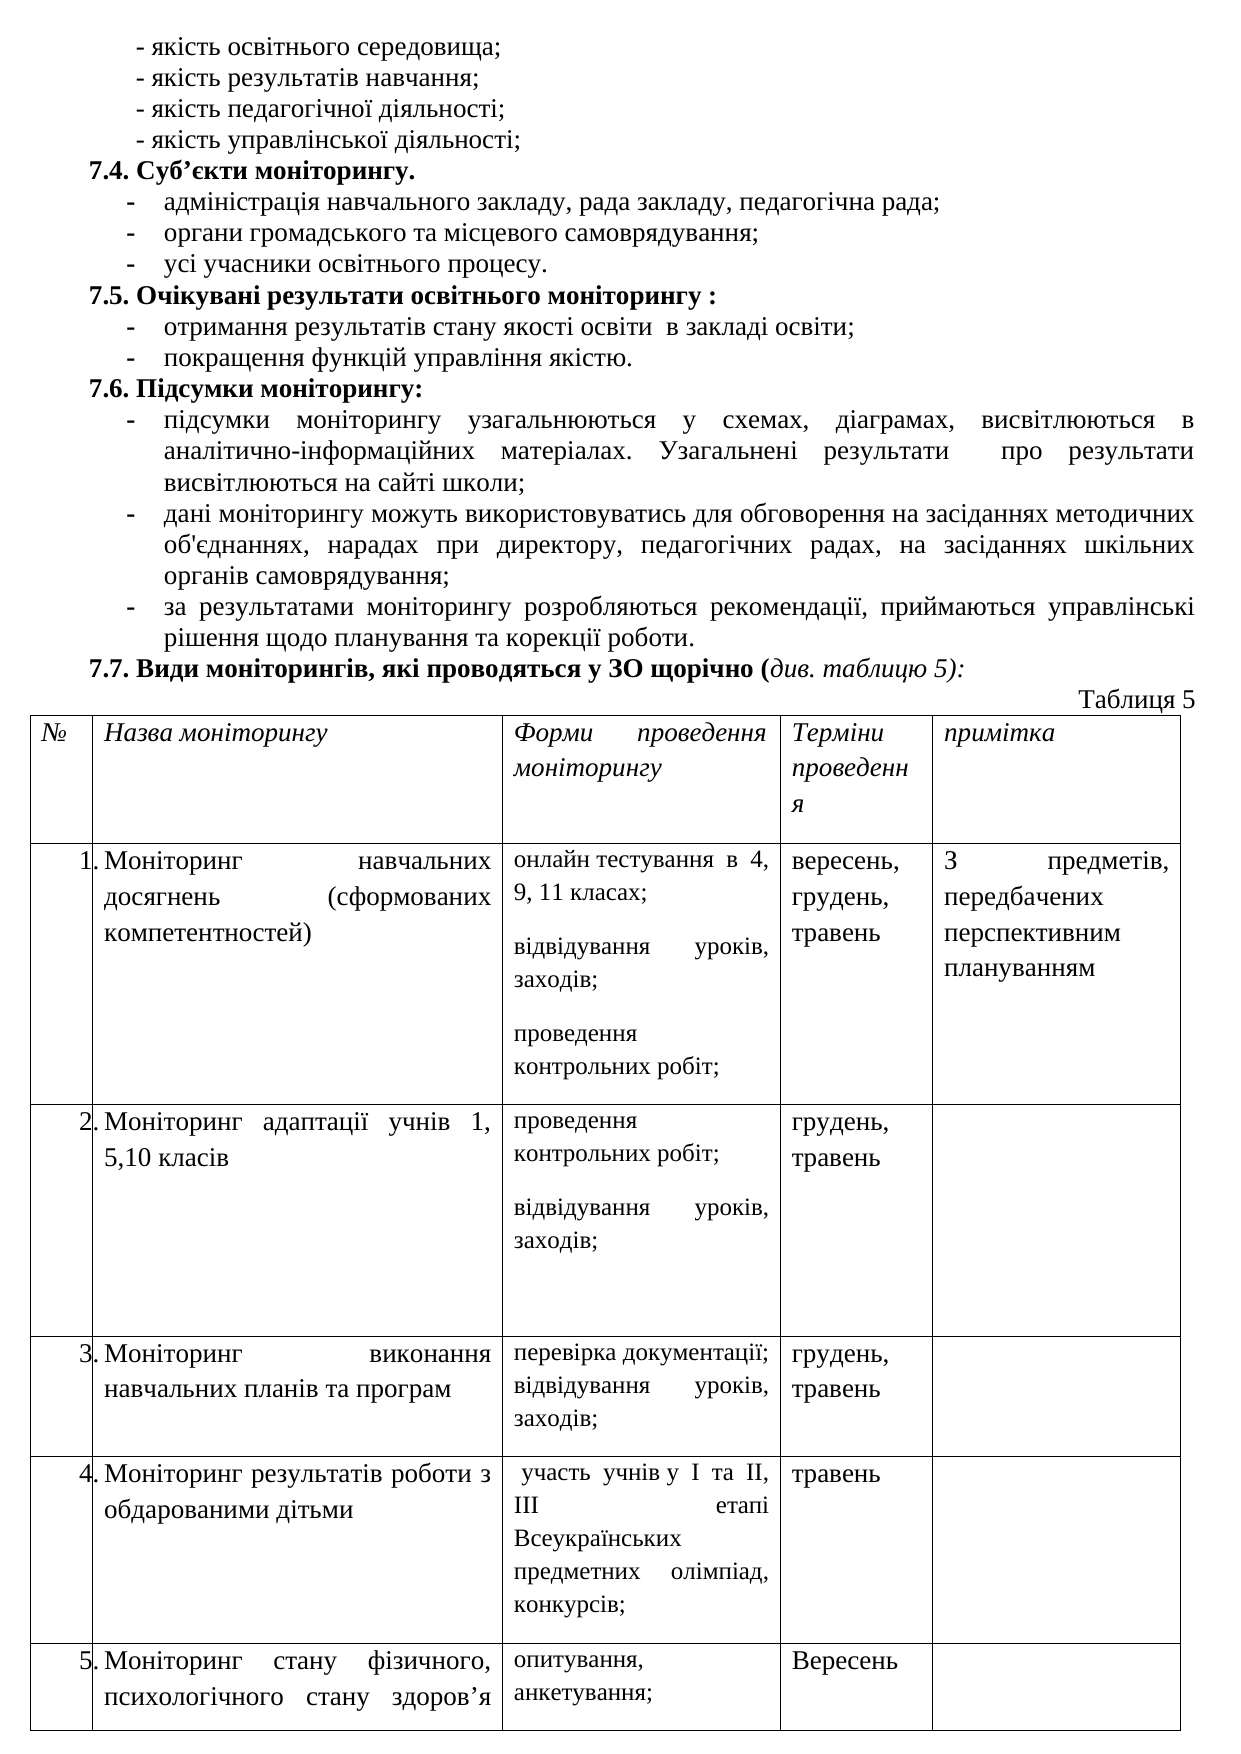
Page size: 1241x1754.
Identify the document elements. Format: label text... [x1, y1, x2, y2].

table_cell Моніторинг виконання навчальних планів та програм [93, 1337, 502, 1456]
table_cell грудень, травень [781, 1105, 932, 1336]
list підсумки моніторингу узагальнюються у схемах, діаграмах, висвітлюються в аналітично-інформаційних матеріалах. Узагальнені результати про результати висвітлюються на сайті школи; [126, 403, 1196, 497]
table_cell онлайн тестування в 4, 9, 11 класах; відвідування уроків, заходів; проведення контрольних робіт; [503, 844, 780, 1104]
table_cell [31, 1337, 92, 1456]
table_cell Моніторинг адаптації учнів 1, 5,10 класів [93, 1105, 502, 1336]
table_header примітка [933, 716, 1180, 843]
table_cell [503, 1644, 780, 1730]
table_cell [933, 1105, 1180, 1336]
table_cell Вересень [781, 1644, 932, 1730]
text 7.4. Суб’єкти моніторингу. [89, 154, 1196, 185]
table_cell [933, 1644, 1180, 1730]
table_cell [93, 1644, 502, 1730]
table_cell перевірка документації; відвідування уроків, заходів; [503, 1337, 780, 1456]
list отримання результатів стану якості освіти в закладі освіти; [126, 310, 1196, 341]
table_cell [933, 1337, 1180, 1456]
list усі учасники освітнього процесу. [126, 248, 1196, 279]
text - якість результатів навчання; [89, 61, 1196, 92]
text 7.5. Очікувані результати освітнього моніторингу : [89, 279, 1196, 310]
table_cell участь учнів у І та ІІ, ІІІ етапі Всеукраїнських предметних олімпіад, конкурсів; [503, 1457, 780, 1643]
text - якість педагогічної діяльності; [89, 92, 1196, 123]
table_cell Моніторинг навчальних досягнень (сформованих компетентностей) [93, 844, 502, 1104]
text 7.7. Види моніторингів, які проводяться у ЗО щорічно (див. таблицю 5): [89, 652, 1196, 684]
text Таблиця 5 [89, 684, 1196, 715]
table_header Терміни проведення [781, 716, 932, 843]
table_cell [31, 844, 92, 1104]
text - якість управлінської діяльності; [89, 123, 1196, 154]
table_header Форми проведення моніторингу [503, 716, 780, 843]
list за результатами моніторингу розробляються рекомендації, приймаються управлінські рішення щодо планування та корекції роботи. [126, 590, 1196, 652]
table_cell травень [781, 1457, 932, 1643]
table_cell З предметів, передбачених перспективним плануванням [933, 844, 1180, 1104]
text - якість освітнього середовища; [89, 29, 1196, 61]
list покращення функцій управління якістю. [126, 341, 1196, 372]
list дані моніторингу можуть використовуватись для обговорення на засіданнях методичних об'єднаннях, нарадах при директору, педагогічних радах, на засіданнях шкільних органів самоврядування; [126, 497, 1196, 590]
table_cell [31, 1457, 92, 1643]
table_cell Моніторинг результатів роботи з обдарованими дітьми [93, 1457, 502, 1643]
table_cell вересень, грудень, травень [781, 844, 932, 1104]
list органи громадського та місцевого самоврядування; [126, 216, 1196, 248]
table_header № [31, 716, 92, 843]
table_header Назва моніторингу [93, 716, 502, 843]
table_cell [31, 1105, 92, 1336]
table_cell [31, 1644, 92, 1730]
table_cell проведення контрольних робіт; відвідування уроків, заходів; [503, 1105, 780, 1336]
list адміністрація навчального закладу, рада закладу, педагогічна рада; [126, 185, 1196, 216]
table_cell [933, 1457, 1180, 1643]
table_cell грудень, травень [781, 1337, 932, 1456]
text 7.6. Підсумки моніторингу: [89, 372, 1196, 403]
